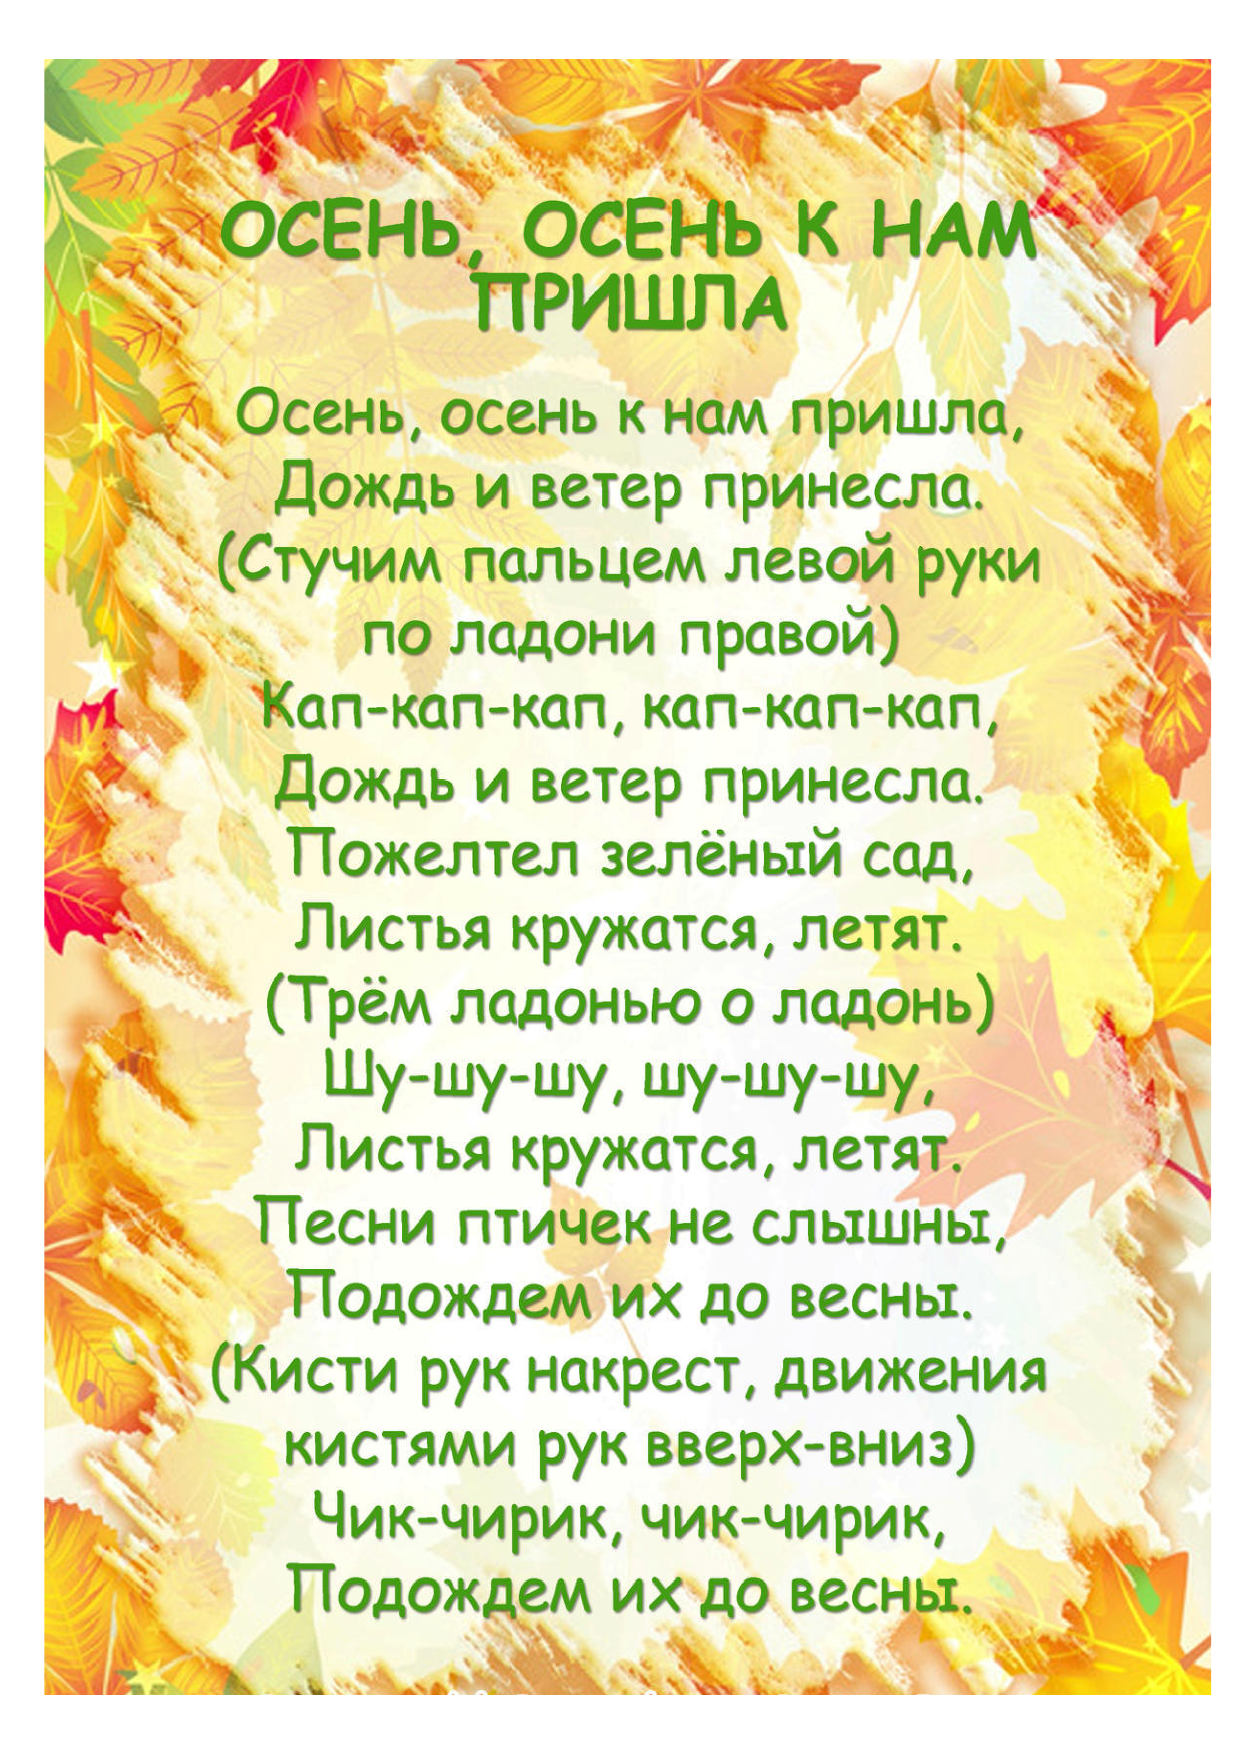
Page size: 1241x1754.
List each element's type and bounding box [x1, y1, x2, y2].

picture [44, 59, 1212, 1695]
